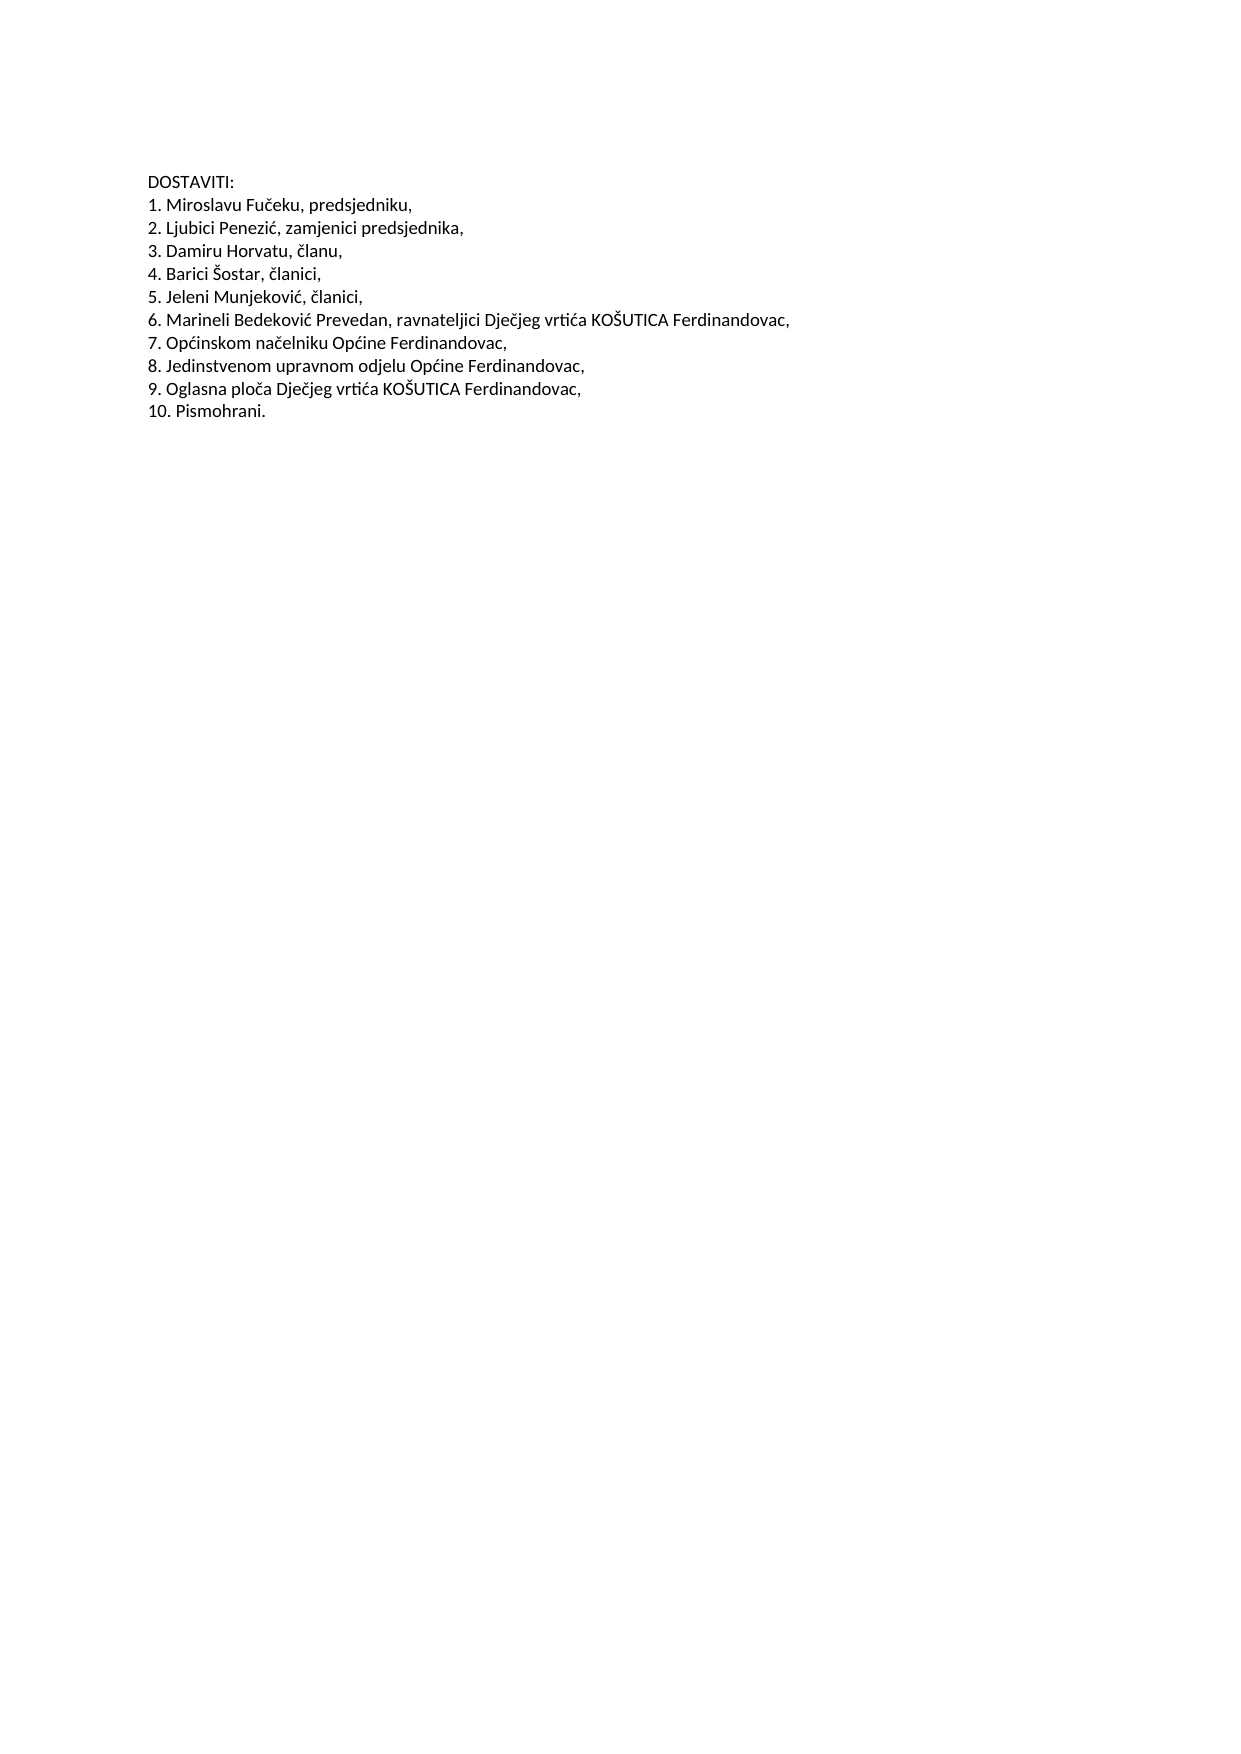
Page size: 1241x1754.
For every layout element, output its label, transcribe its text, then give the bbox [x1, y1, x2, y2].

text 4. Barici Šostar, članici, [148, 262, 1093, 285]
text 2. Ljubici Penezić, zamjenici predsjednika, [148, 216, 1093, 239]
text 1. Miroslavu Fučeku, predsjedniku, [148, 193, 1093, 216]
text DOSTAVITI: [148, 171, 1093, 193]
text 8. Jedinstvenom upravnom odjelu Općine Ferdinandovac, [148, 354, 1093, 377]
text 9. Oglasna ploča Dječjeg vrtića KOŠUTICA Ferdinandovac, [148, 377, 1093, 400]
text 3. Damiru Horvatu, članu, [148, 239, 1093, 262]
text 5. Jeleni Munjeković, članici, [148, 285, 1093, 308]
text 6. Marineli Bedeković Prevedan, ravnateljici Dječjeg vrtića KOŠUTICA Ferdinandovac, [148, 308, 1093, 331]
text 10. Pismohrani. [148, 400, 1093, 423]
text 7. Općinskom načelniku Općine Ferdinandovac, [148, 331, 1093, 354]
